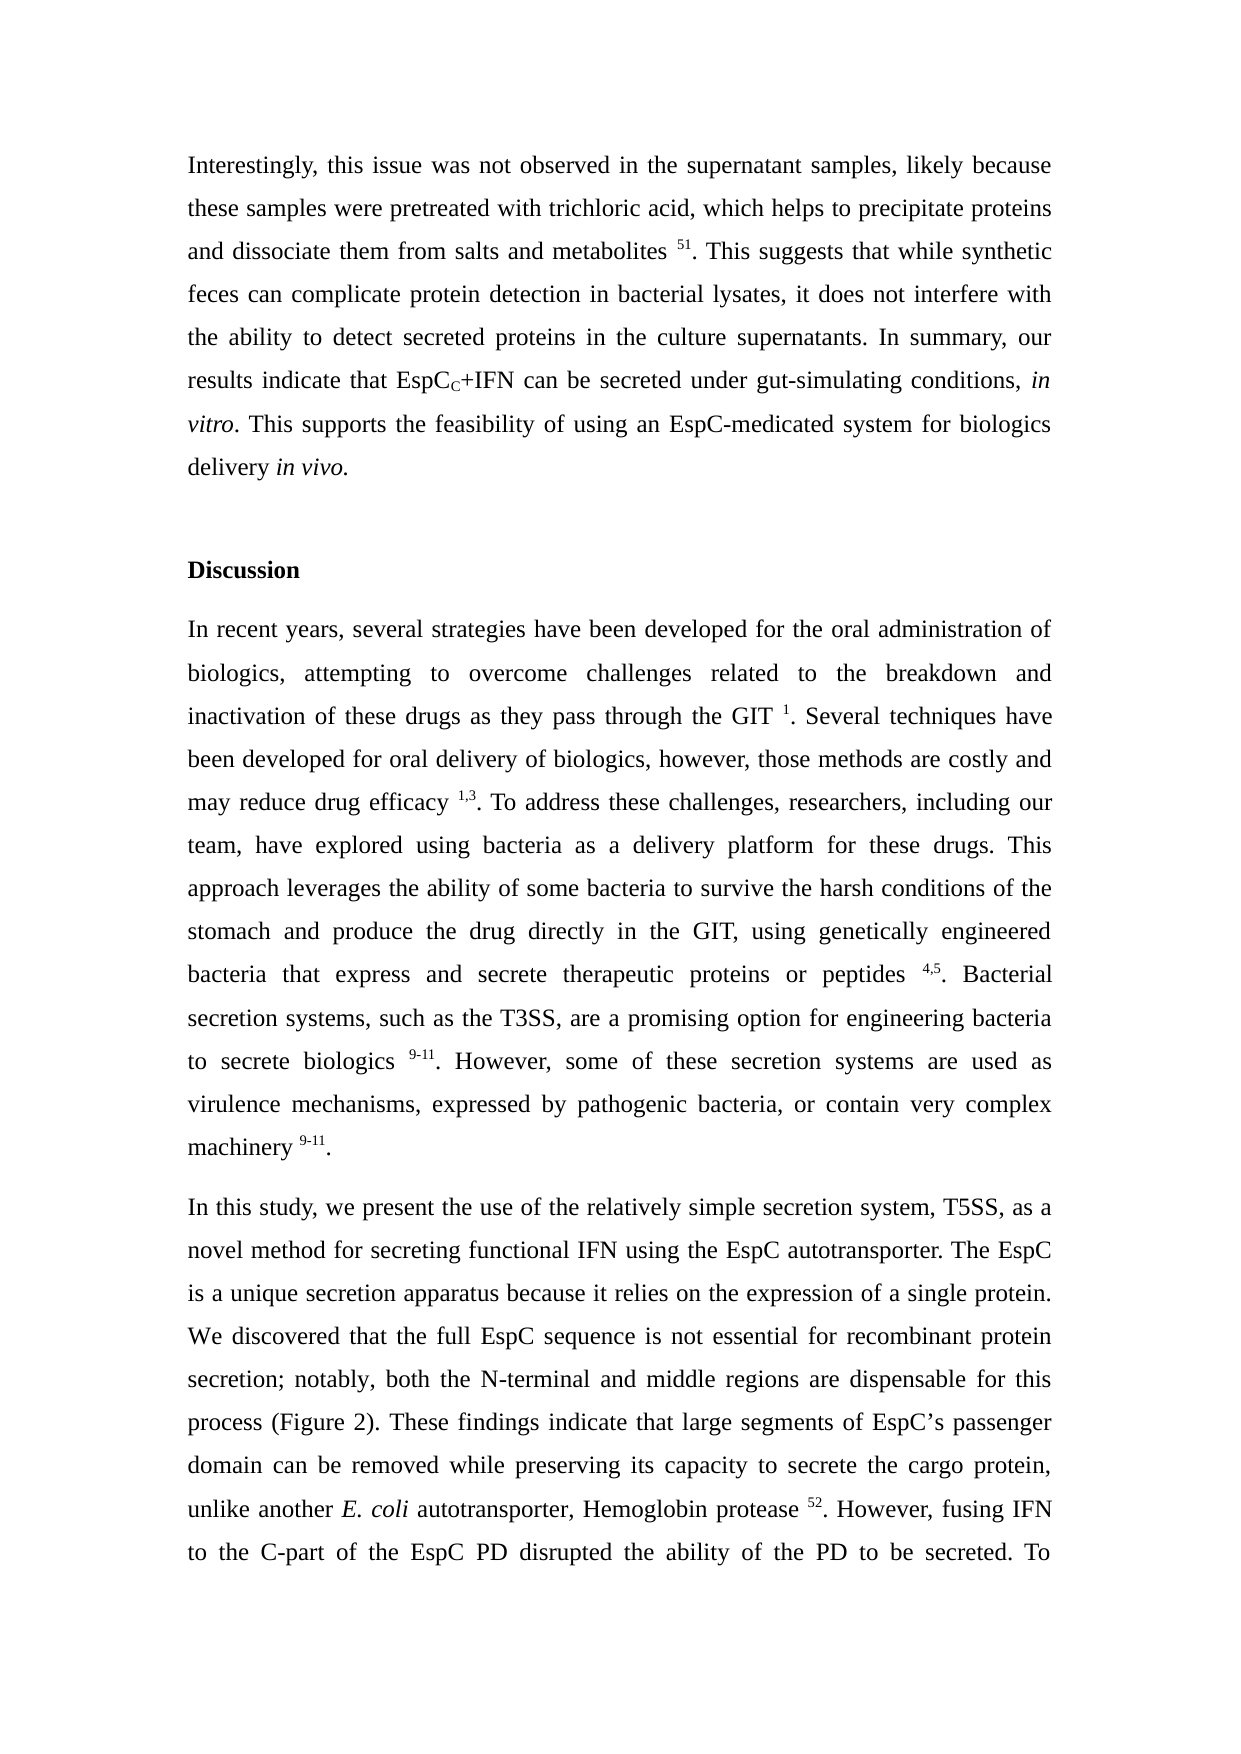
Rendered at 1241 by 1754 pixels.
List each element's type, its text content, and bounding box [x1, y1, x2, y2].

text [187, 150, 1053, 481]
text In recent years, several strategies have been developed for the oral administration of biologics, attempting to overcome challenges related to the breakdown and inactivation of these drugs as they pass through the GIT 1. Several techniques have been developed for oral delivery of biologics, however, those methods are costly and may reduce drug efficacy 1,3. To address these challenges, researchers, including our team, have explored using bacteria as a delivery platform for these drugs. This approach leverages the ability of some bacteria to survive the harsh conditions of the stomach and produce the drug directly in the GIT, using genetically engineered bacteria that express and secrete therapeutic proteins or peptides 4,5. Bacterial secretion systems, such as the T3SS, are a promising option for engineering bacteria to secrete biologics 9-11. However, some of these secretion systems are used as virulence mechanisms, expressed by pathogenic bacteria, or contain very complex machinery 9-11. [187, 614, 1053, 1161]
text Discussion [187, 555, 1053, 583]
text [187, 1192, 1053, 1566]
